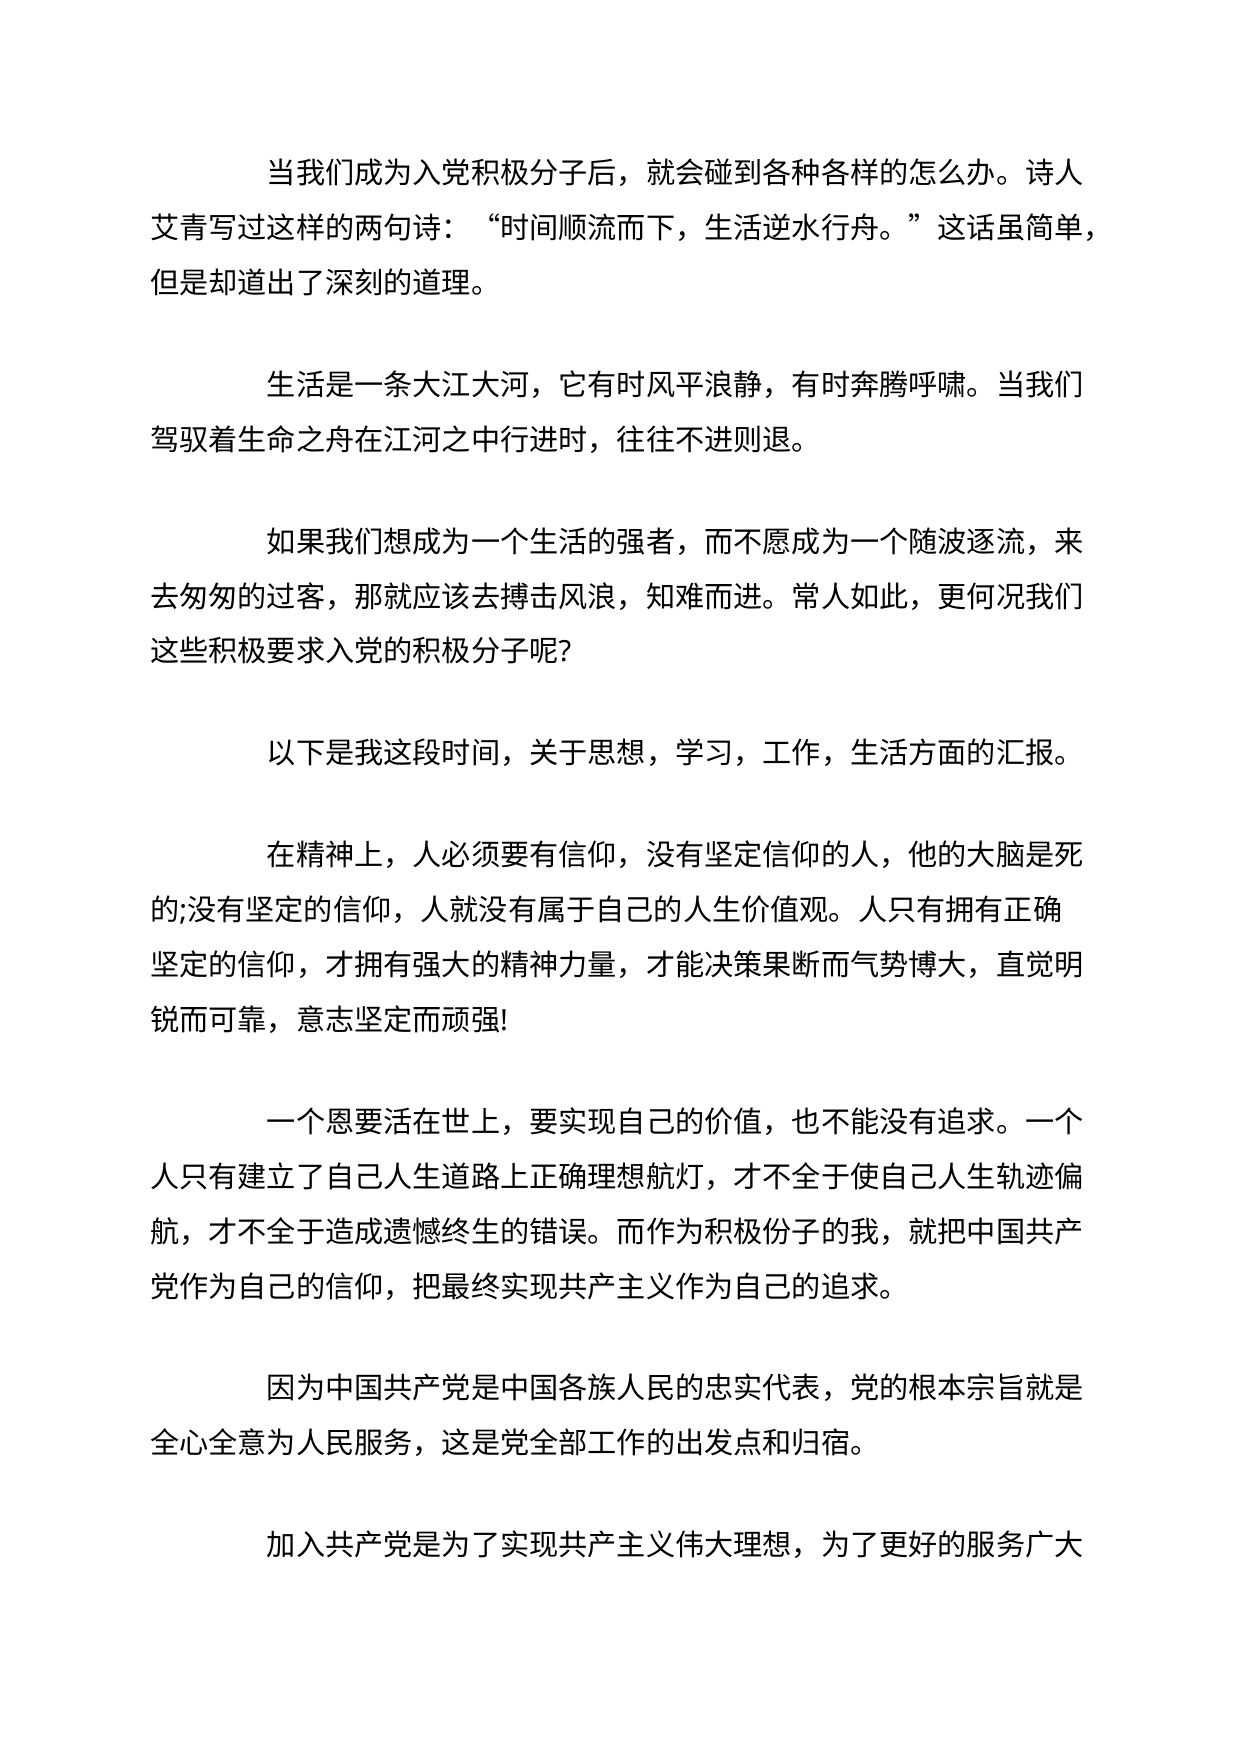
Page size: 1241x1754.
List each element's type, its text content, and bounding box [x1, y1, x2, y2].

text 因为中国共产党是中国各族人民的忠实代表，党的根本宗旨就是全心全意为人民服务，这是党全部工作的出发点和归宿。 [150, 1365, 1090, 1462]
text 当我们成为入党积极分子后，就会碰到各种各样的怎么办。诗人艾青写过这样的两句诗：“时间顺流而下，生活逆水行舟。”这话虽简单，但是却道出了深刻的道理。 [150, 150, 1090, 302]
text 在精神上，人必须要有信仰，没有坚定信仰的人，他的大脑是死的;没有坚定的信仰，人就没有属于自己的人生价值观。人只有拥有正确坚定的信仰，才拥有强大的精神力量，才能决策果断而气势博大，直觉明锐而可靠，意志坚定而顽强! [150, 832, 1090, 1039]
text 如果我们想成为一个生活的强者，而不愿成为一个随波逐流，来去匆匆的过客，那就应该去搏击风浪，知难而进。常人如此，更何况我们这些积极要求入党的积极分子呢? [150, 518, 1090, 670]
text 生活是一条大江大河，它有时风平浪静，有时奔腾呼啸。当我们驾驭着生命之舟在江河之中行进时，往往不进则退。 [150, 362, 1090, 459]
text 一个恩要活在世上，要实现自己的价值，也不能没有追求。一个人只有建立了自己人生道路上正确理想航灯，才不全于使自己人生轨迹偏航，才不全于造成遗憾终生的错误。而作为积极份子的我，就把中国共产党作为自己的信仰，把最终实现共产主义作为自己的追求。 [150, 1098, 1090, 1306]
text 以下是我这段时间，关于思想，学习，工作，生活方面的汇报。 [150, 730, 1090, 772]
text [150, 1522, 1090, 1564]
